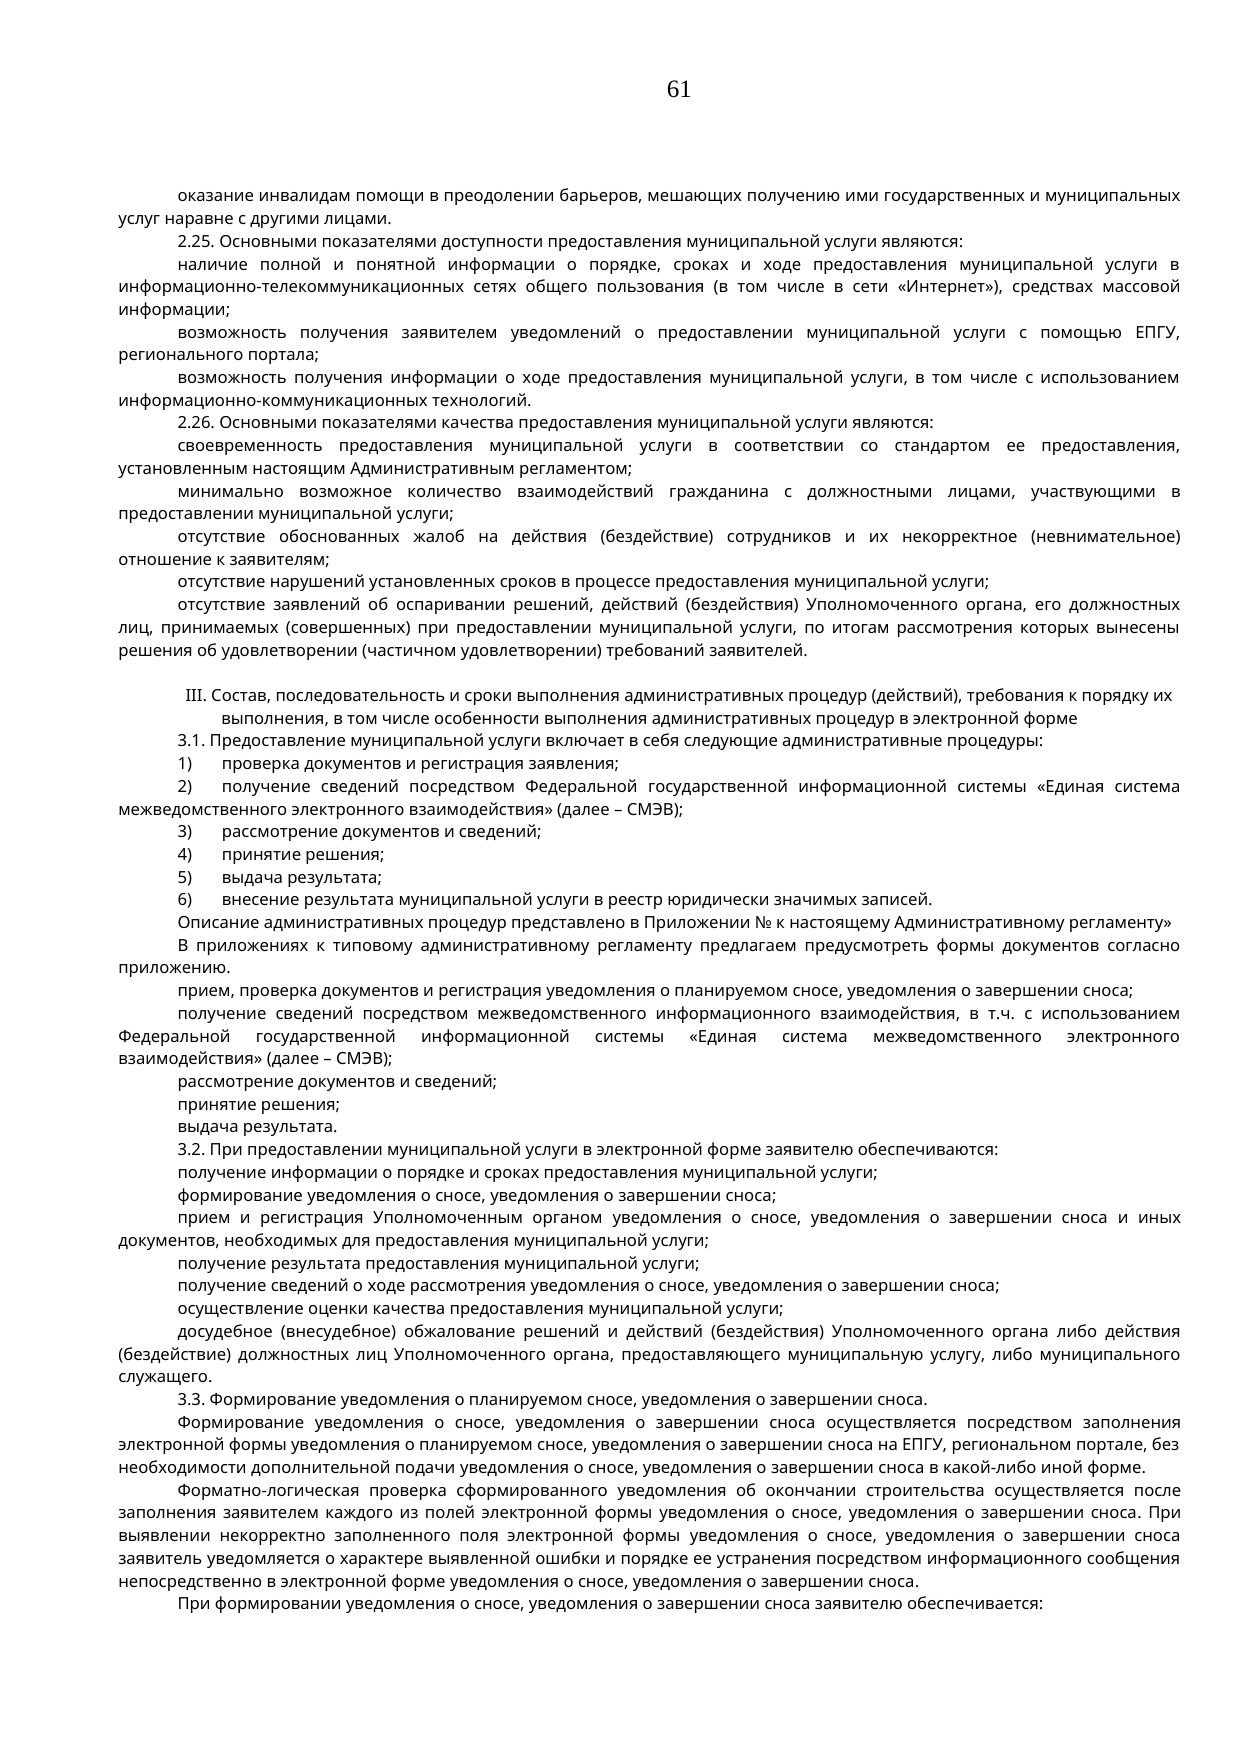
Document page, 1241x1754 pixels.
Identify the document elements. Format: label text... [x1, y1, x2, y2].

text отсутствие нарушений установленных сроков в процессе предоставления муниципальной услуги; [118, 570, 1181, 593]
text получение результата предоставления муниципальной услуги; [118, 1251, 1181, 1274]
text 2) получение сведений посредством Федеральной государственной информационной системы «Единая система межведомственного электронного взаимодействия» (далее – СМЭВ); [118, 774, 1181, 820]
text рассмотрение документов и сведений; [118, 1070, 1181, 1092]
text Описание административных процедур представлено в Приложении № к настоящему Административному регламенту» [118, 911, 1181, 933]
text 3.3. Формирование уведомления о планируемом сносе, уведомления о завершении сноса. [118, 1388, 1181, 1410]
text 1) проверка документов и регистрация заявления; [118, 752, 1181, 774]
text выдача результата. [118, 1115, 1181, 1138]
text принятие решения; [118, 1092, 1181, 1115]
text формирование уведомления о сносе, уведомления о завершении сноса; [118, 1183, 1181, 1206]
text 2.25. Основными показателями доступности предоставления муниципальной услуги являются: [118, 229, 1181, 252]
text осуществление оценки качества предоставления муниципальной услуги; [118, 1297, 1181, 1319]
text 4) принятие решения; [118, 843, 1181, 865]
text досудебное (внесудебное) обжалование решений и действий (бездействия) Уполномоченного органа либо действия (бездействие) должностных лиц Уполномоченного органа, предоставляющего муниципальную услугу, либо муниципального служащего. [118, 1319, 1181, 1388]
text минимально возможное количество взаимодействий гражданина с должностными лицами, участвующими в предоставлении муниципальной услуги; [118, 479, 1181, 525]
text 2.26. Основными показателями качества предоставления муниципальной услуги являются: [118, 411, 1181, 434]
text Форматно-логическая проверка сформированного уведомления об окончании строительства осуществляется после заполнения заявителем каждого из полей электронной формы уведомления о сносе, уведомления о завершении сноса. При выявлении некорректно заполненного поля электронной формы уведомления о сносе, уведомления о завершении сноса заявитель уведомляется о характере выявленной ошибки и порядке ее устранения посредством информационного сообщения непосредственно в электронной форме уведомления о сносе, уведомления о завершении сноса. [118, 1478, 1181, 1592]
text III. Состав, последовательность и сроки выполнения административных процедур (действий), требования к порядку их выполнения, в том числе особенности выполнения административных процедур в электронной форме [118, 684, 1181, 729]
text Формирование уведомления о сносе, уведомления о завершении сноса осуществляется посредством заполнения электронной формы уведомления о планируемом сносе, уведомления о завершении сноса на ЕПГУ, региональном портале, без необходимости дополнительной подачи уведомления о сносе, уведомления о завершении сноса в какой-либо иной форме. [118, 1410, 1181, 1478]
text 3.2. При предоставлении муниципальной услуги в электронной форме заявителю обеспечиваются: [118, 1138, 1181, 1161]
text В приложениях к типовому административному регламенту предлагаем предусмотреть формы документов согласно приложению. [118, 933, 1181, 979]
text При формировании уведомления о сносе, уведомления о завершении сноса заявителю обеспечивается: [118, 1592, 1181, 1615]
text возможность получения информации о ходе предоставления муниципальной услуги, в том числе с использованием информационно-коммуникационных технологий. [118, 366, 1181, 411]
text 3.1. Предоставление муниципальной услуги включает в себя следующие административные процедуры: [118, 729, 1181, 752]
text 6) внесение результата муниципальной услуги в реестр юридически значимых записей. [118, 888, 1181, 911]
text прием, проверка документов и регистрация уведомления о планируемом сносе, уведомления о завершении сноса; [118, 979, 1181, 1002]
text получение информации о порядке и сроках предоставления муниципальной услуги; [118, 1161, 1181, 1183]
text прием и регистрация Уполномоченным органом уведомления о сносе, уведомления о завершении сноса и иных документов, необходимых для предоставления муниципальной услуги; [118, 1206, 1181, 1251]
text своевременность предоставления муниципальной услуги в соответствии со стандартом ее предоставления, установленным настоящим Административным регламентом; [118, 434, 1181, 479]
text 5) выдача результата; [118, 865, 1181, 888]
text получение сведений о ходе рассмотрения уведомления о сносе, уведомления о завершении сноса; [118, 1274, 1181, 1297]
text оказание инвалидам помощи в преодолении барьеров, мешающих получению ими государственных и муниципальных услуг наравне с другими лицами. [118, 184, 1181, 229]
text отсутствие заявлений об оспаривании решений, действий (бездействия) Уполномоченного органа, его должностных лиц, принимаемых (совершенных) при предоставлении муниципальной услуги, по итогам рассмотрения которых вынесены решения об удовлетворении (частичном удовлетворении) требований заявителей. [118, 593, 1181, 661]
text наличие полной и понятной информации о порядке, сроках и ходе предоставления муниципальной услуги в информационно-телекоммуникационных сетях общего пользования (в том числе в сети «Интернет»), средствах массовой информации; [118, 252, 1181, 320]
text возможность получения заявителем уведомлений о предоставлении муниципальной услуги с помощью ЕПГУ, регионального портала; [118, 320, 1181, 366]
text отсутствие обоснованных жалоб на действия (бездействие) сотрудников и их некорректное (невнимательное) отношение к заявителям; [118, 525, 1181, 570]
text получение сведений посредством межведомственного информационного взаимодействия, в т.ч. с использованием Федеральной государственной информационной системы «Единая система межведомственного электронного взаимодействия» (далее – СМЭВ); [118, 1002, 1181, 1070]
text 3) рассмотрение документов и сведений; [118, 820, 1181, 843]
